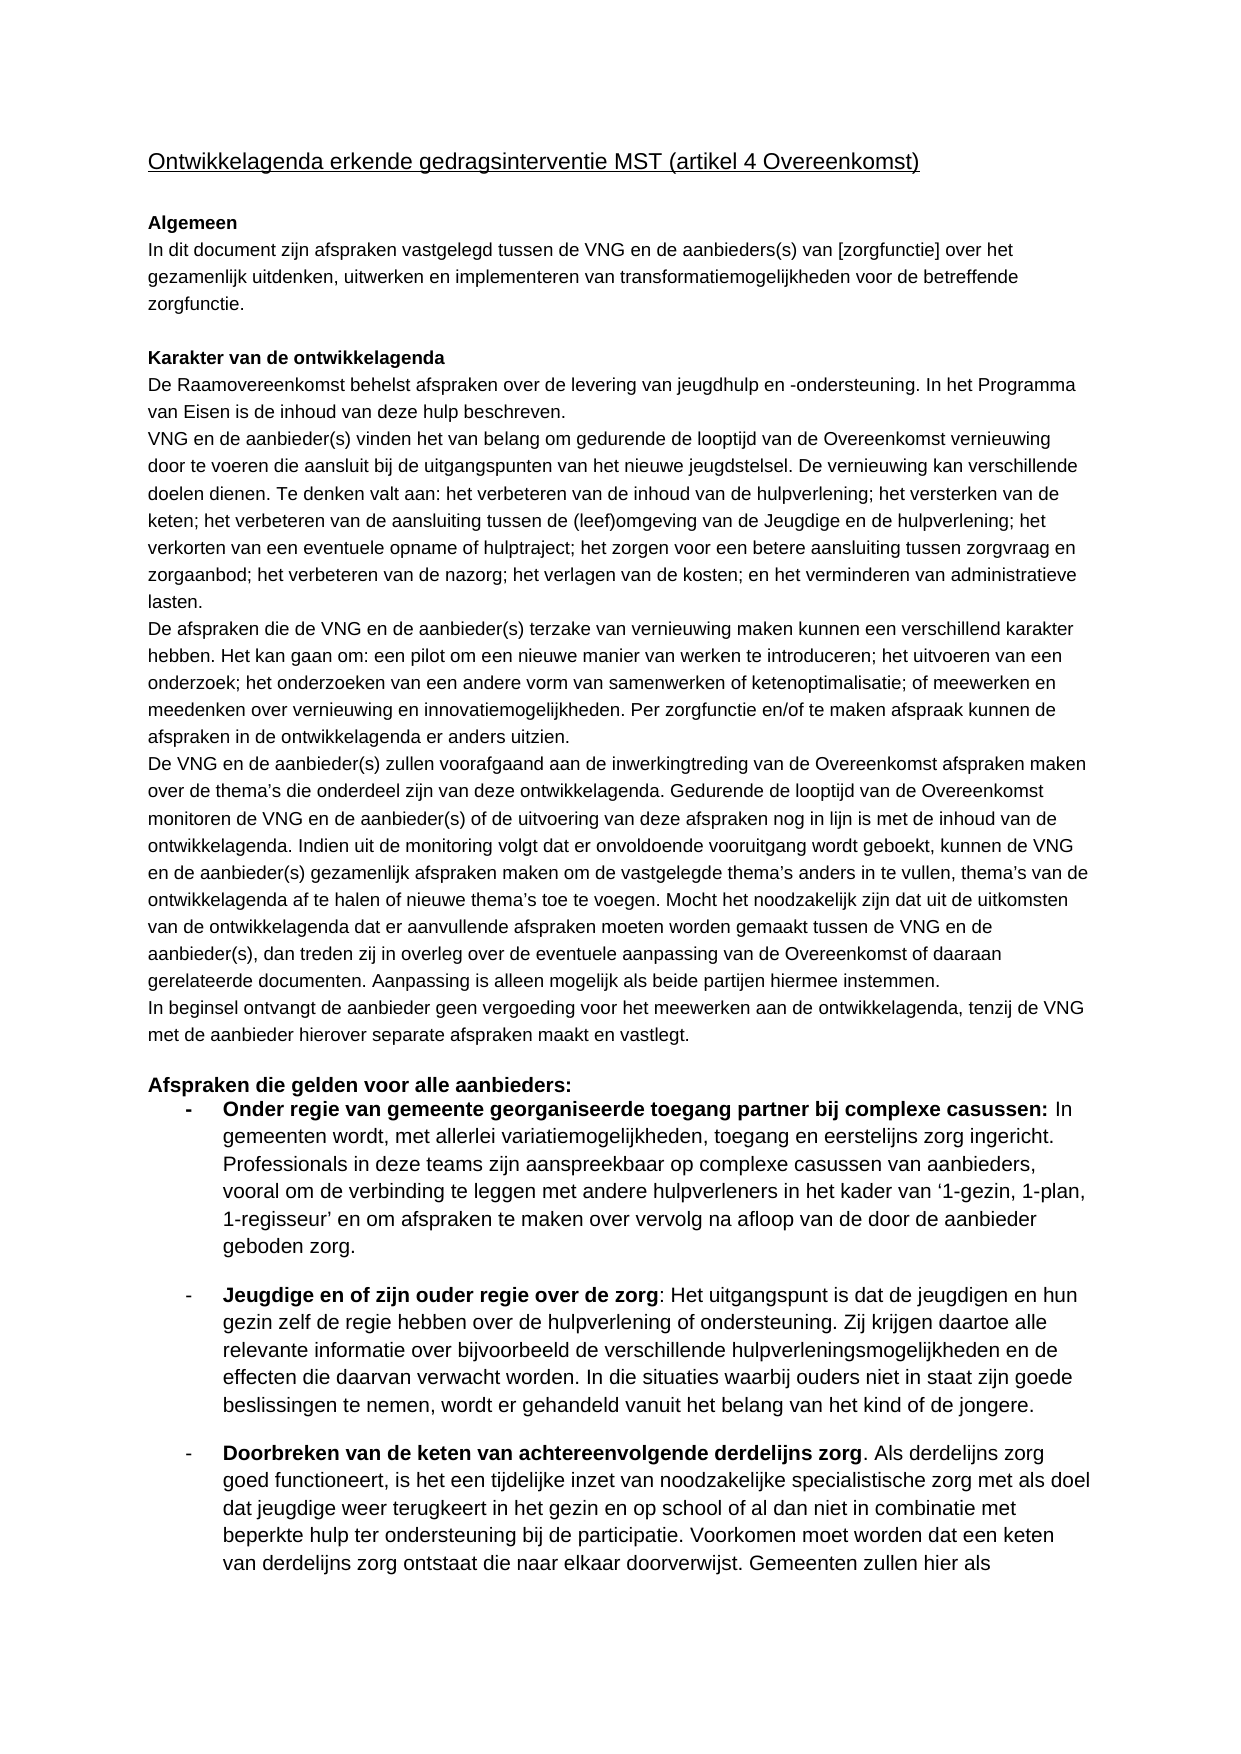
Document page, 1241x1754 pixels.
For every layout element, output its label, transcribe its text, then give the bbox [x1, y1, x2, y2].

text Algemeen [148, 206, 1093, 233]
text De Raamovereenkomst behelst afspraken over de levering van jeugdhulp en -ondersteuning. In het Programma van Eisen is de inhoud van deze hulp beschreven. [148, 368, 1093, 423]
text In dit document zijn afspraken vastgelegd tussen de VNG en de aanbieders(s) van [zorgfunctie] over het gezamenlijk uitdenken, uitwerken en implementeren van transformatiemogelijkheden voor de betreffende zorgfunctie. [148, 233, 1093, 314]
list Jeugdige en of zijn ouder regie over de zorg: Het uitgangspunt is dat de jeugdigen en hun gezin zelf de regie hebben over de hulpverlening of ondersteuning. Zij krijgen daartoe alle relevante informatie over bijvoorbeeld de verschillende hulpverleningsmogelijkheden en de effecten die daarvan verwacht worden. In die situaties waarbij ouders niet in staat zijn goede beslissingen te nemen, wordt er gehandeld vanuit het belang van het kind of de jongere. [185, 1282, 1093, 1416]
text Afspraken die gelden voor alle aanbieders: [148, 1073, 1093, 1097]
text In beginsel ontvangt de aanbieder geen vergoeding voor het meewerken aan de ontwikkelagenda, tenzij de VNG met de aanbieder hierover separate afspraken maakt en vastlegt. [148, 991, 1093, 1046]
text Karakter van de ontwikkelagenda [148, 341, 1093, 368]
list Onder regie van gemeente georganiseerde toegang partner bij complexe casussen: In gemeenten wordt, met allerlei variatiemogelijkheden, toegang en eerstelijns zorg ingericht. Professionals in deze teams zijn aanspreekbaar op complexe casussen van aanbieders, vooral om de verbinding te leggen met andere hulpverleners in het kader van ‘1-gezin, 1-plan, 1-regisseur’ en om afspraken te maken over vervolg na afloop van de door de aanbieder geboden zorg. [185, 1097, 1093, 1258]
text De VNG en de aanbieder(s) zullen voorafgaand aan de inwerkingtreding van de Overeenkomst afspraken maken over de thema’s die onderdeel zijn van deze ontwikkelagenda. Gedurende de looptijd van de Overeenkomst monitoren de VNG en de aanbieder(s) of de uitvoering van deze afspraken nog in lijn is met de inhoud van de ontwikkelagenda. Indien uit de monitoring volgt dat er onvoldoende vooruitgang wordt geboekt, kunnen de VNG en de aanbieder(s) gezamenlijk afspraken maken om de vastgelegde thema’s anders in te vullen, thema’s van de ontwikkelagenda af te halen of nieuwe thema’s toe te voegen. Mocht het noodzakelijk zijn dat uit de uitkomsten van de ontwikkelagenda dat er aanvullende afspraken moeten worden gemaakt tussen de VNG en de aanbieder(s), dan treden zij in overleg over de eventuele aanpassing van de Overeenkomst of daaraan gerelateerde documenten. Aanpassing is alleen mogelijk als beide partijen hiermee instemmen. [148, 748, 1093, 991]
text De afspraken die de VNG en de aanbieder(s) terzake van vernieuwing maken kunnen een verschillend karakter hebben. Het kan gaan om: een pilot om een nieuwe manier van werken te introduceren; het uitvoeren van een onderzoek; het onderzoeken van een andere vorm van samenwerken of ketenoptimalisatie; of meewerken en meedenken over vernieuwing en innovatiemogelijkheden. Per zorgfunctie en/of te maken afspraak kunnen de afspraken in de ontwikkelagenda er anders uitzien. [148, 612, 1093, 748]
text Ontwikkelagenda erkende gedragsinterventie MST (artikel 4 Overeenkomst) [148, 148, 1093, 175]
text VNG en de aanbieder(s) vinden het van belang om gedurende de looptijd van de Overeenkomst vernieuwing door te voeren die aansluit bij de uitgangspunten van het nieuwe jeugdstelsel. De vernieuwing kan verschillende doelen dienen. Te denken valt aan: het verbeteren van de inhoud van de hulpverlening; het versterken van de keten; het verbeteren van de aansluiting tussen de (leef)omgeving van de Jeugdige en de hulpverlening; het verkorten van een eventuele opname of hulptraject; het zorgen voor een betere aansluiting tussen zorgvraag en zorgaanbod; het verbeteren van de nazorg; het verlagen van de kosten; en het verminderen van administratieve lasten. [148, 423, 1093, 612]
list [185, 1441, 1093, 1575]
